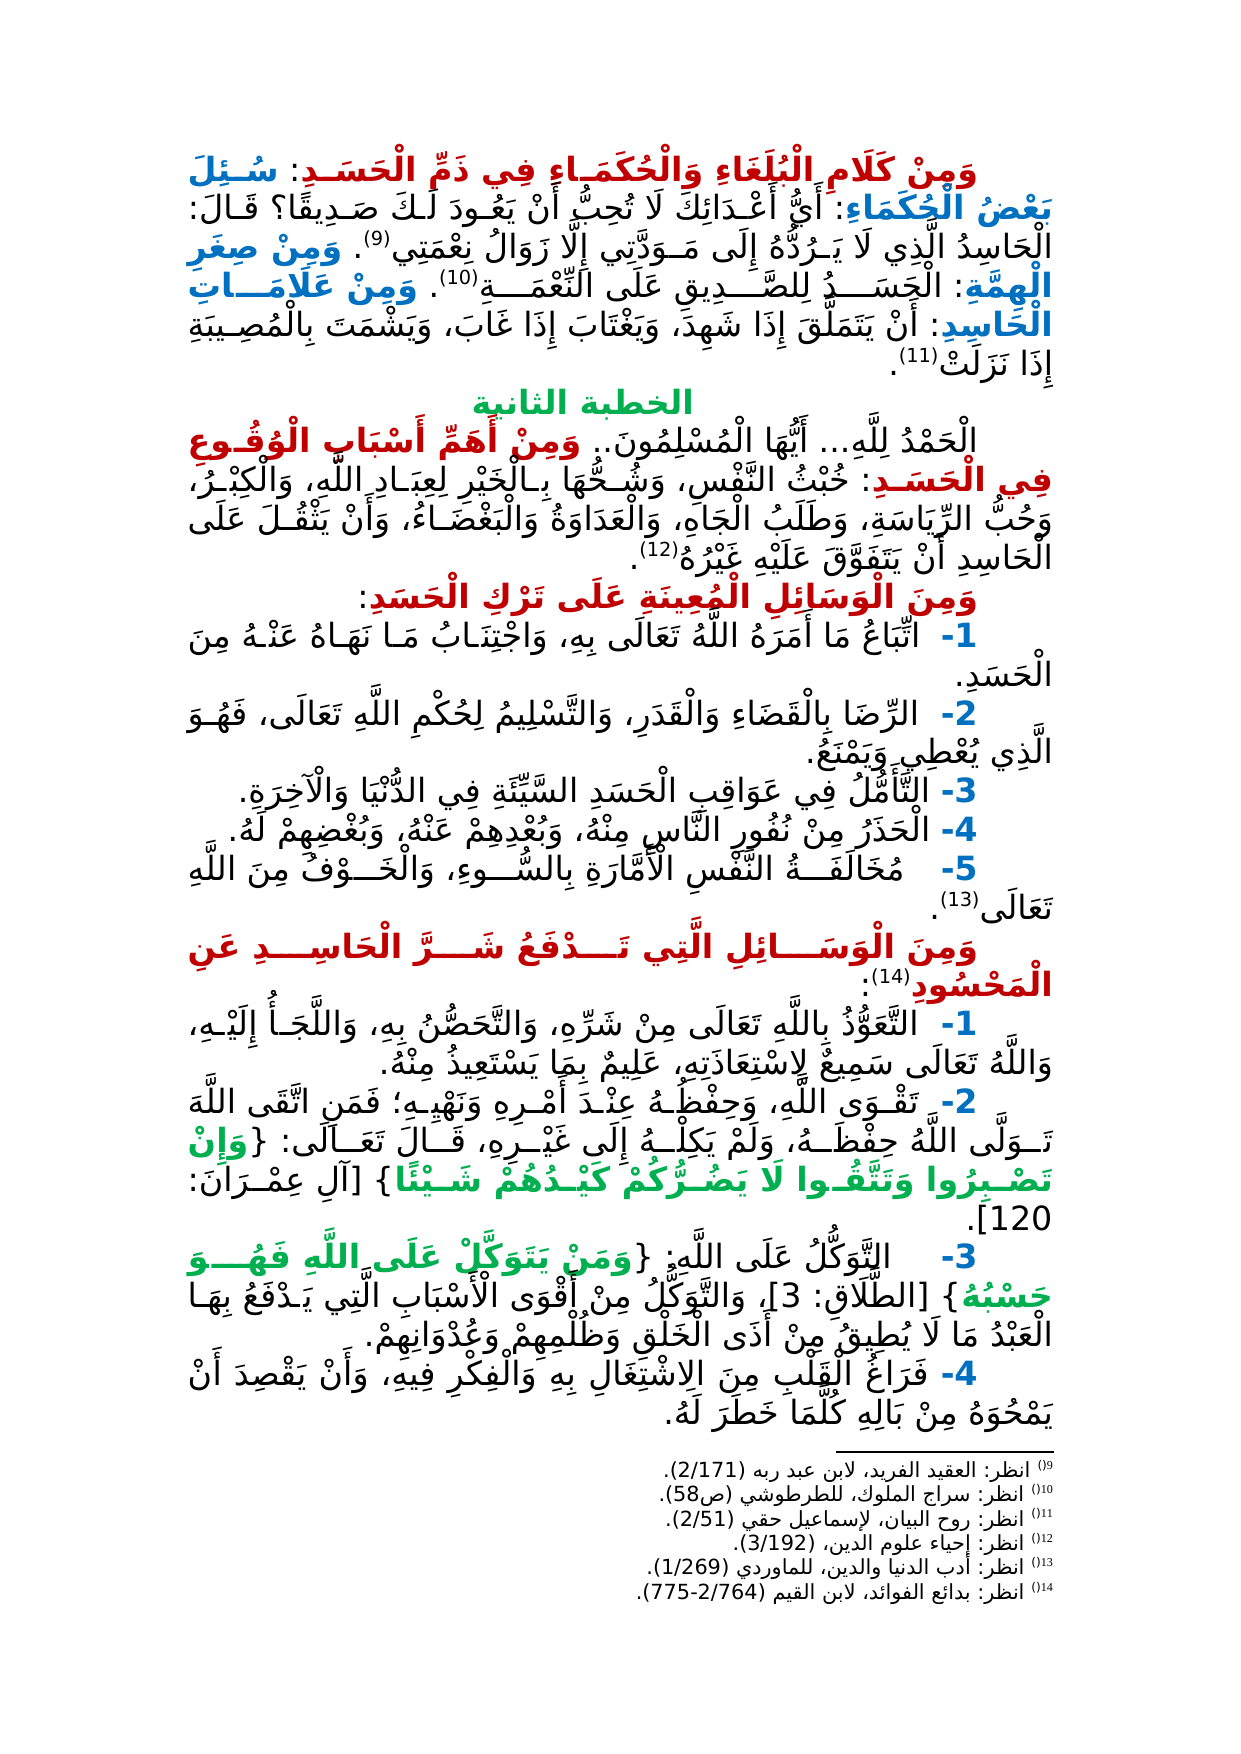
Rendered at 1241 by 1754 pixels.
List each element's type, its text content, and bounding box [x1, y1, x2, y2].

text 4- فَرَاغُ الْقَلْبِ مِنَ الِاشْتِغَالِ بِهِ وَالْفِكْرِ فِيهِ، وَأَنْ يَقْصِدَ أَنْ يَمْحُوَهُ مِنْ بَالِهِ كُلَّمَا خَطَرَ لَهُ. [187, 1354, 1053, 1432]
text 4- الْحَذَرُ مِنْ نُفُورِ النَّاسِ مِنْهُ، وَبُعْدِهِمْ عَنْهُ، وَبُغْضِهِمْ لَهُ. [187, 811, 1053, 849]
text 1- اتِّبَاعُ مَا أَمَرَهُ اللَّهُ تَعَالَى بِهِ، وَاجْتِنَابُ مَا نَهَاهُ عَنْهُ مِنَ الْحَسَدِ. [187, 616, 1053, 694]
text وَمِنْ كَلَامِ الْبُلَغَاءِ وَالْحُكَمَاءِ فِي ذَمِّ الْحَسَدِ: سُئِلَ بَعْضُ الْحُكَمَاءِ: أَيُّ أَعْدَائِكَ لَا تُحِبُّ أَنْ يَعُودَ لَكَ صَدِيقًا؟ قَالَ: الْحَاسِدُ الَّذِي لَا يَرُدُّهُ إِلَى مَوَدَّتِي إِلَّا زَوَالُ نِعْمَتِي(). وَمِنْ صِغَرِ الْهِمَّةِ: الْحَسَدُ لِلصَّدِيقِ عَلَى النِّعْمَةِ(). وَمِنْ عَلَامَاتِ الْحَاسِدِ: أَنْ يَتَمَلَّقَ إِذَا شَهِدَ، وَيَغْتَابَ إِذَا غَابَ، وَيَشْمَتَ بِالْمُصِيبَةِ إِذَا نَزَلَتْ(). [187, 150, 1053, 383]
text 1- التَّعَوُّذُ بِاللَّهِ تَعَالَى مِنْ شَرِّهِ، وَالتَّحَصُّنُ بِهِ، وَاللَّجَأُ إِلَيْهِ، وَاللَّهُ تَعَالَى سَمِيعٌ لِاسْتِعَاذَتِهِ، عَلِيمٌ بِمَا يَسْتَعِيذُ مِنْهُ. [187, 1005, 1053, 1082]
text 2- الرِّضَا بِالْقَضَاءِ وَالْقَدَرِ، وَالتَّسْلِيمُ لِحُكْمِ اللَّهِ تَعَالَى، فَهُوَ الَّذِي يُعْطِي وَيَمْنَعُ. [187, 694, 1053, 772]
text الْحَمْدُ لِلَّهِ... أَيُّهَا الْمُسْلِمُونَ.. وَمِنْ أَهَمِّ أَسْبَابِ الْوُقُوعِ فِي الْحَسَدِ: خُبْثُ النَّفْسِ، وَشُحُّهَا بِالْخَيْرِ لِعِبَادِ اللَّهِ، وَالْكِبْرُ، وَحُبُّ الرِّيَاسَةِ، وَطَلَبُ الْجَاهِ، وَالْعَدَاوَةُ وَالْبَغْضَاءُ، وَأَنْ يَثْقُلَ عَلَى الْحَاسِدِ أَنْ يَتَفَوَّقَ عَلَيْهِ غَيْرُهُ(). [187, 422, 1053, 577]
text 3- التَّوَكُّلُ عَلَى اللَّهِ: {وَمَنْ يَتَوَكَّلْ عَلَى اللَّهِ فَهُوَ حَسْبُهُ} [الطَّلَاقِ: 3]، وَالتَّوَكُّلُ مِنْ أَقْوَى الْأَسْبَابِ الَّتِي يَدْفَعُ بِهَا الْعَبْدُ مَا لَا يُطِيقُ مِنْ أَذَى الْخَلْقِ وَظُلْمِهِمْ وَعُدْوَانِهِمْ. [187, 1238, 1053, 1354]
text 5- مُخَالَفَةُ النَّفْسِ الْأَمَّارَةِ بِالسُّوءِ، وَالْخَوْفُ مِنَ اللَّهِ تَعَالَى(). [187, 849, 1053, 927]
text وَمِنَ الْوَسَائِلِ الْمُعِينَةِ عَلَى تَرْكِ الْحَسَدِ: [187, 577, 1053, 616]
text 2- تَقْوَى اللَّهِ، وَحِفْظُهُ عِنْدَ أَمْرِهِ وَنَهْيِهِ؛ فَمَنِ اتَّقَى اللَّهَ تَوَلَّى اللَّهُ حِفْظَهُ، وَلَمْ يَكِلْهُ إِلَى غَيْرِهِ، قَالَ تَعَالَى: {وَإِنْ تَصْبِرُوا وَتَتَّقُوا لَا يَضُرُّكُمْ كَيْدُهُمْ شَيْئًا} [آلِ عِمْرَانَ: 120]. [187, 1082, 1053, 1238]
text وَمِنَ الْوَسَائِلِ الَّتِي تَدْفَعُ شَرَّ الْحَاسِدِ عَنِ الْمَحْسُودِ(): [187, 927, 1053, 1005]
text 3- التَّأَمُّلُ فِي عَوَاقِبِ الْحَسَدِ السَّيِّئَةِ فِي الدُّنْيَا وَالْآخِرَةِ. [187, 772, 1053, 811]
text الخطبة الثانية [187, 383, 1053, 422]
